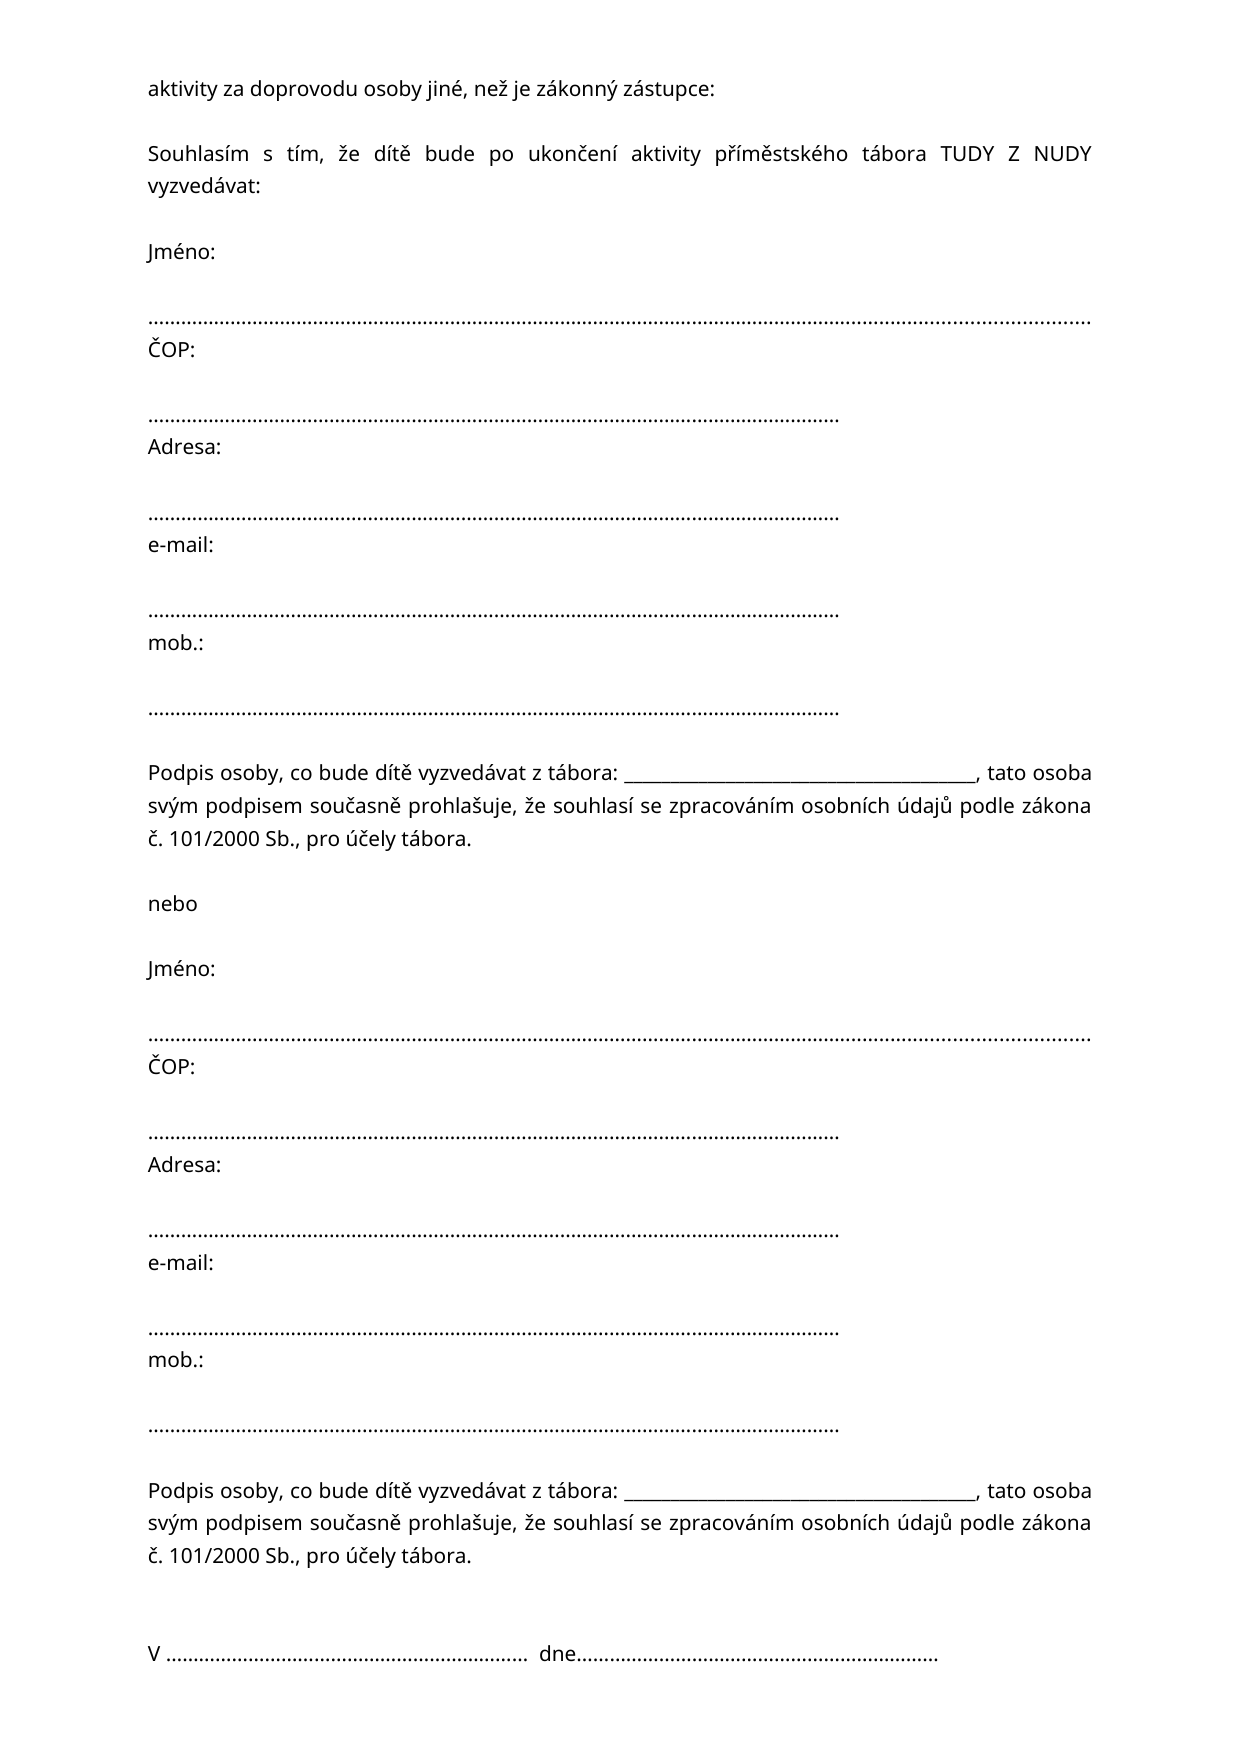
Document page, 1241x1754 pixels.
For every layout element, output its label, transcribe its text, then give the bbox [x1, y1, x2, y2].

text mob.: ……………………………………………………………………………………………………………… [148, 1345, 1093, 1439]
text Adresa: ……………………………………………………………………………………………………………… [148, 1150, 1093, 1243]
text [148, 74, 1093, 102]
text Podpis osoby, co bude dítě vyzvedávat z tábora: ______________________________________, tato osoba svým podpisem současně prohlašuje, že souhlasí se zpracováním osobních údajů podle zákona č. 101/2000 Sb., pro účely tábora. [148, 1476, 1093, 1569]
text Jméno: ……………………………………………………………………………………………………………… [148, 954, 1093, 1048]
text nebo [148, 889, 1093, 917]
text ČOP: ……………………………………………………………………………………………………………… [148, 335, 1093, 428]
text ČOP: ……………………………………………………………………………………………………………… [148, 1052, 1093, 1146]
text Adresa: ……………………………………………………………………………………………………………… [148, 432, 1093, 526]
text Jméno: ……………………………………………………………………………………………………………… [148, 237, 1093, 331]
text e-mail: ……………………………………………………………………………………………………………… [148, 530, 1093, 624]
text mob.: ……………………………………………………………………………………………………………… [148, 628, 1093, 722]
text Souhlasím s tím, že dítě bude po ukončení aktivity příměstského tábora TUDY Z NUDY vyzvedávat: [148, 139, 1093, 200]
text V ………………………………………………………… dne………………………………………………………… [148, 1639, 1093, 1667]
text e-mail: ……………………………………………………………………………………………………………… [148, 1248, 1093, 1341]
text Podpis osoby, co bude dítě vyzvedávat z tábora: ______________________________________, tato osoba svým podpisem současně prohlašuje, že souhlasí se zpracováním osobních údajů podle zákona č. 101/2000 Sb., pro účely tábora. [148, 758, 1093, 852]
